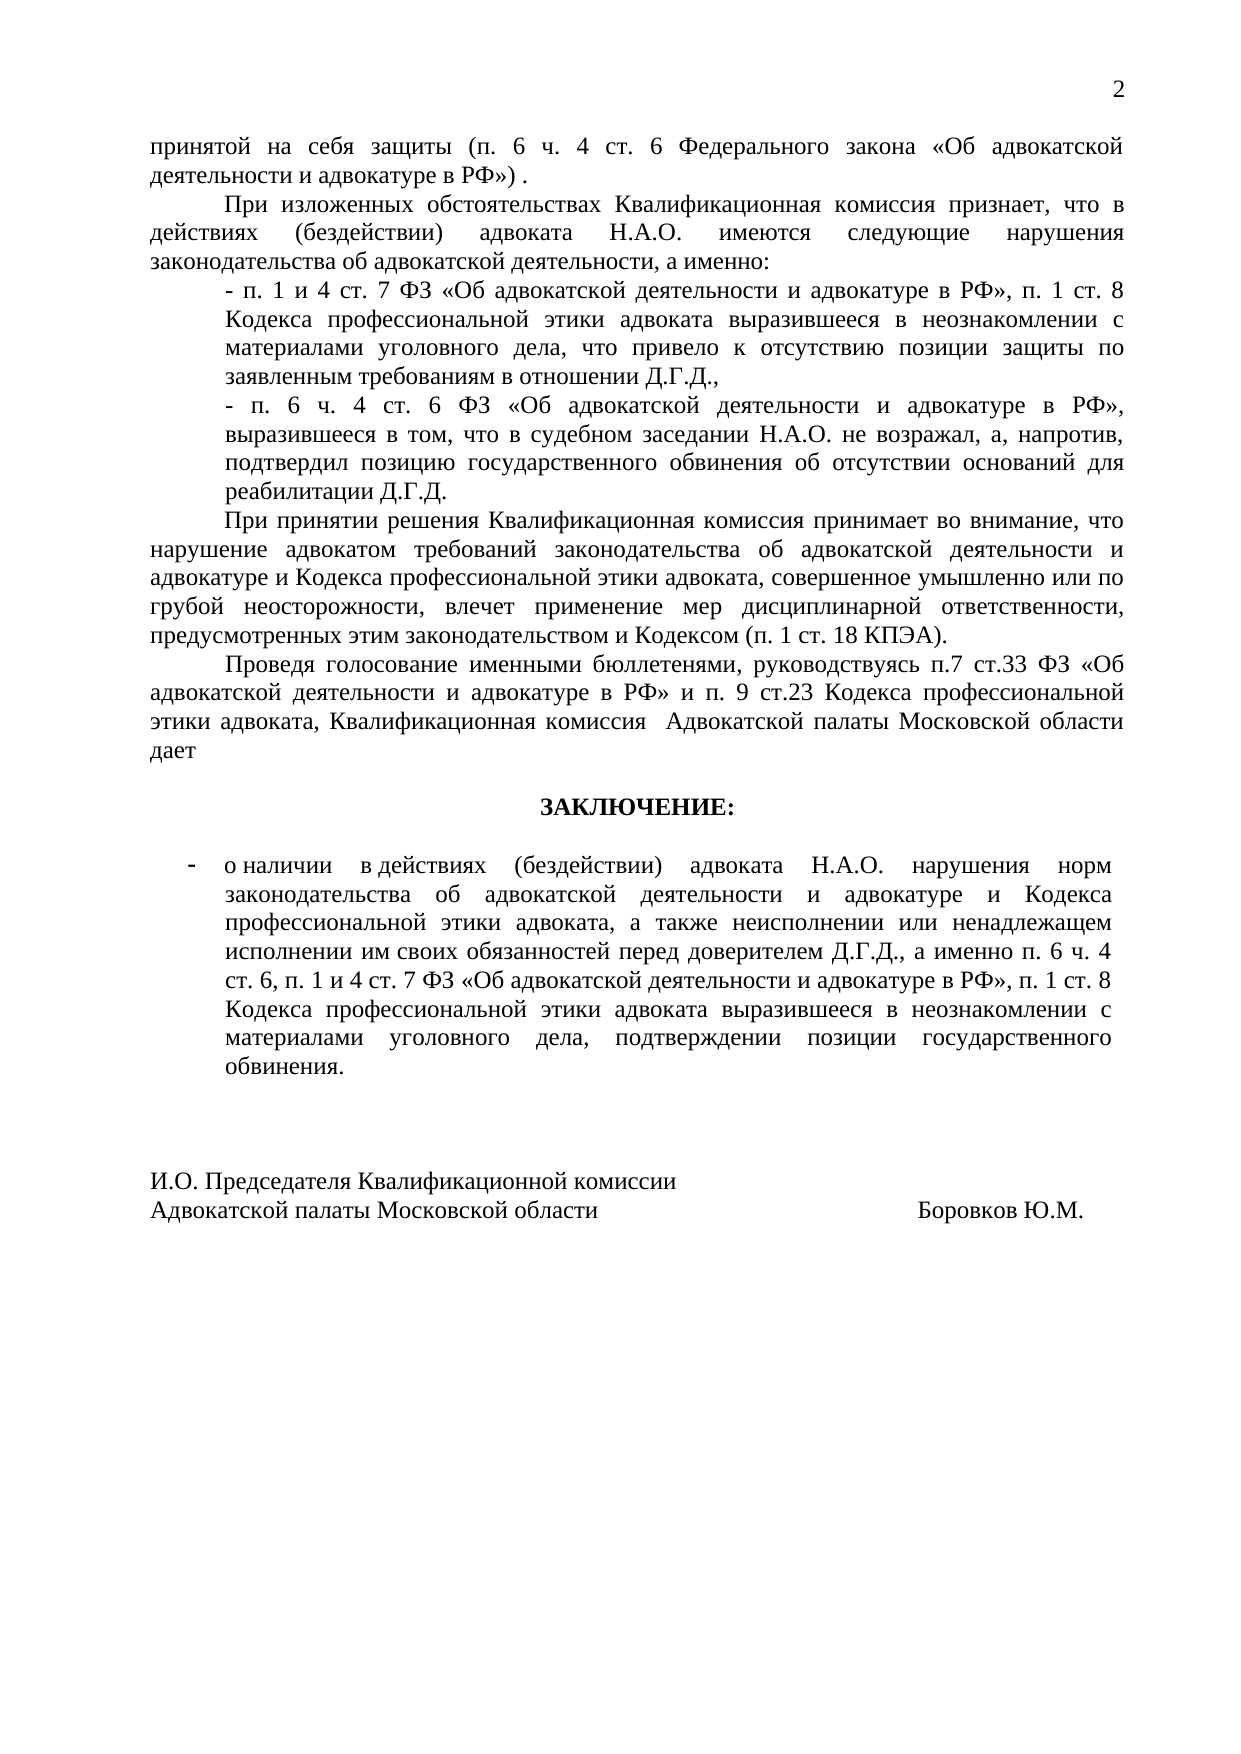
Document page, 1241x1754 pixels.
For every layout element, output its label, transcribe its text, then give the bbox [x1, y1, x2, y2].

text ЗАКЛЮЧЕНИЕ: [150, 792, 1125, 821]
text При изложенных обстоятельствах Квалификационная комиссия признает, что в действиях (бездействии) адвоката Н.А.О. имеются следующие нарушения законодательства об адвокатской деятельности, а именно: [150, 189, 1125, 275]
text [150, 131, 1125, 189]
list о наличии в действиях (бездействии) адвоката Н.А.О. нарушения норм законодательства об адвокатской деятельности и адвокатуре и Кодекса профессиональной этики адвоката, а также неисполнении или ненадлежащем исполнении им своих обязанностей перед доверителем Д.Г.Д., а именно п. 6 ч. 4 ст. 6, п. 1 и 4 ст. 7 ФЗ «Об адвокатской деятельности и адвокатуре в РФ», п. 1 ст. 8 Кодекса профессиональной этики адвоката выразившееся в неознакомлении с материалами уголовного дела, подтверждении позиции государственного обвинения. [187, 850, 1113, 1080]
text - п. 6 ч. 4 ст. 6 ФЗ «Об адвокатской деятельности и адвокатуре в РФ», выразившееся в том, что в судебном заседании Н.А.О. не возражал, а, напротив, подтвердил позицию государственного обвинения об отсутствии оснований для реабилитации Д.Г.Д. [225, 390, 1125, 505]
text Адвокатской палаты Московской области Боровков Ю.М. [150, 1195, 1125, 1224]
text - п. 1 и 4 ст. 7 ФЗ «Об адвокатской деятельности и адвокатуре в РФ», п. 1 ст. 8 Кодекса профессиональной этики адвоката выразившееся в неознакомлении с материалами уголовного дела, что привело к отсутствию позиции защиты по заявленным требованиям в отношении Д.Г.Д., [225, 275, 1125, 390]
text Проведя голосование именными бюллетенями, руководствуясь п.7 ст.33 ФЗ «Об адвокатской деятельности и адвокатуре в РФ» и п. 9 ст.23 Кодекса профессиональной этики адвоката, Квалификационная комиссия Адвокатской палаты Московской области дает [150, 649, 1125, 764]
text И.О. Председателя Квалификационной комиссии [150, 1166, 1125, 1195]
text При принятии решения Квалификационная комиссия принимает во внимание, что нарушение адвокатом требований законодательства об адвокатской деятельности и адвокатуре и Кодекса профессиональной этики адвоката, совершенное умышленно или по грубой неосторожности, влечет применение мер дисциплинарной ответственности, предусмотренных этим законодательством и Кодексом (п. 1 ст. 18 КПЭА). [150, 505, 1125, 649]
